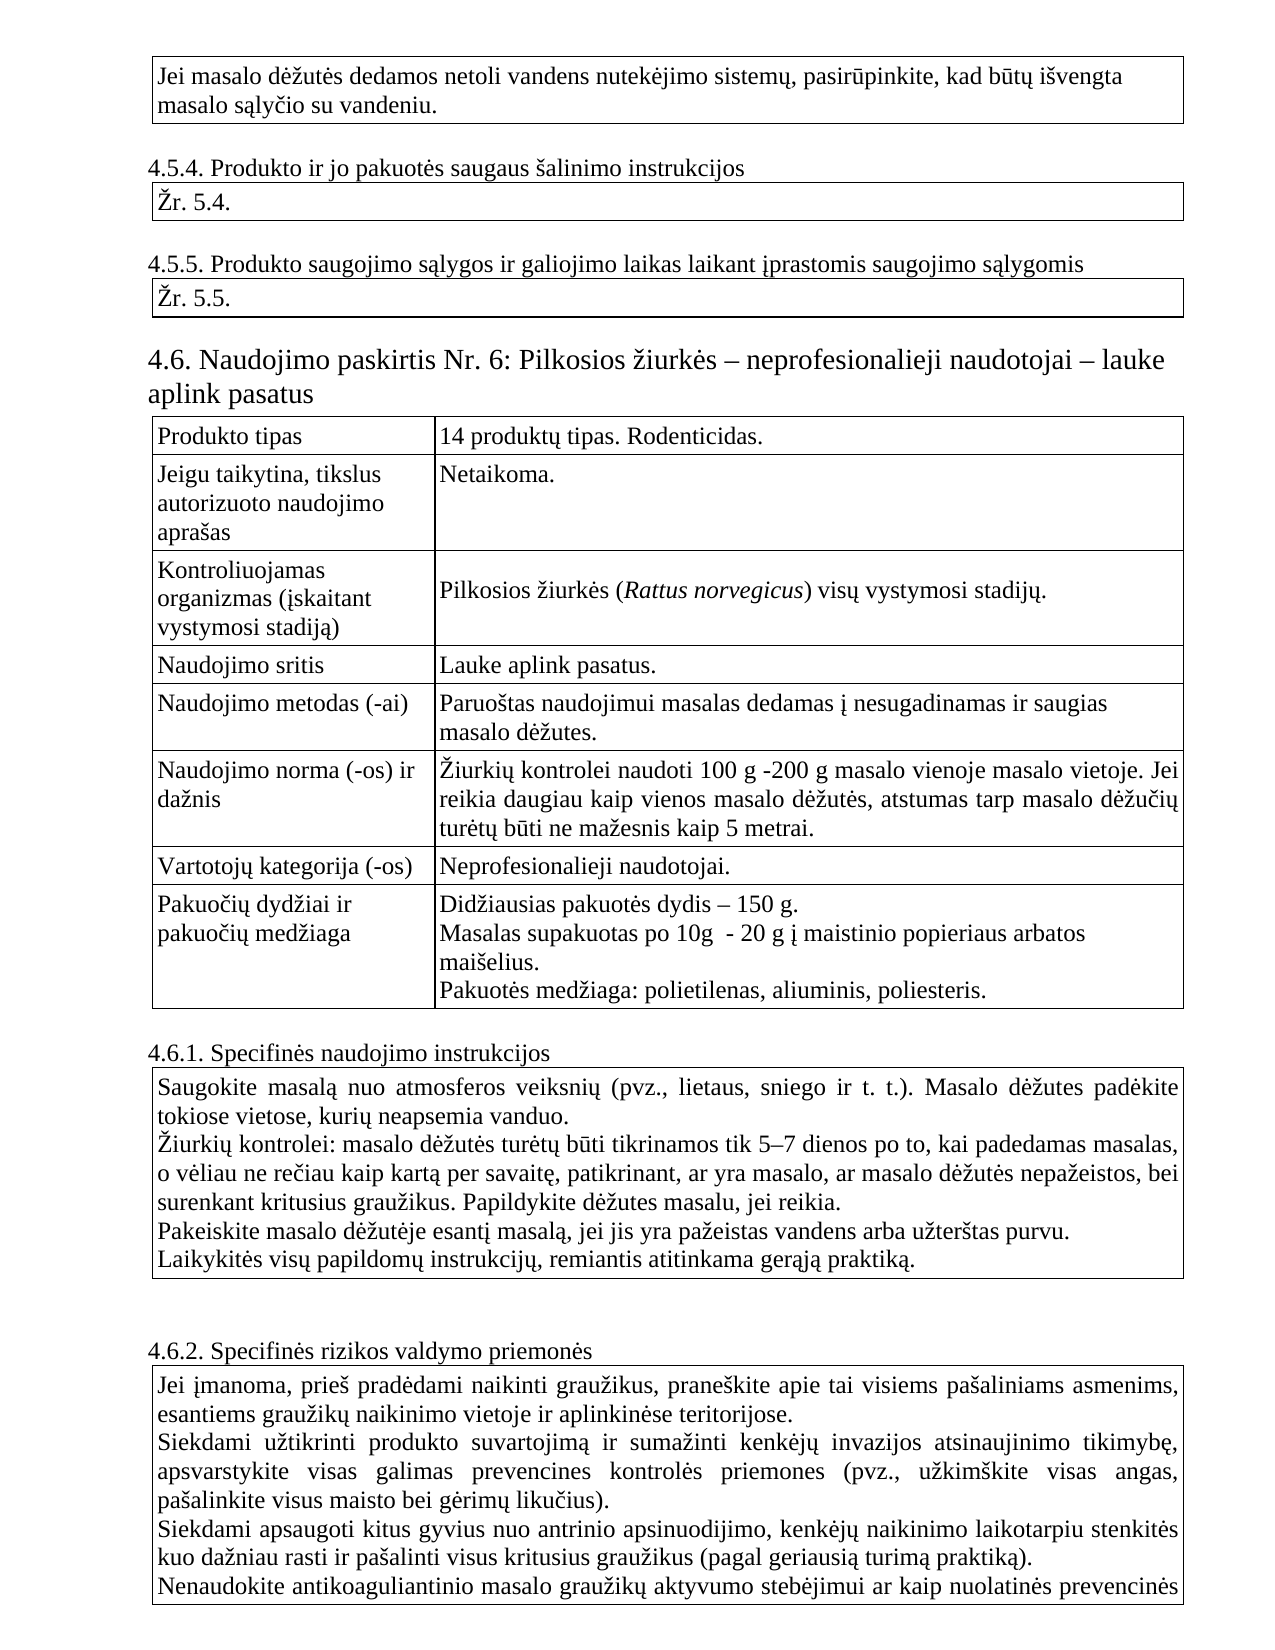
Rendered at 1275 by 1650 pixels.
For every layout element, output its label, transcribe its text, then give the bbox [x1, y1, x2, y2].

table_header Žr. 5.5. [153, 279, 1183, 316]
table_header Žr. 5.4. [153, 183, 1183, 220]
table_cell Pilkosios žiurkės (Rattus norvegicus) visų vystymosi stadijų. [436, 551, 1183, 645]
table_cell Naudojimo metodas (-ai) [153, 684, 434, 750]
table_cell Paruoštas naudojimui masalas dedamas į nesugadinamas ir saugias masalo dėžutes. [436, 684, 1183, 750]
table_cell Kontroliuojamas organizmas (įskaitant vystymosi stadiją) [153, 551, 434, 645]
text 4.5.4. Produkto ir jo pakuotės saugaus šalinimo instrukcijos [148, 153, 1186, 182]
table_cell Naudojimo norma (-os) ir dažnis [153, 751, 434, 846]
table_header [153, 1366, 1183, 1604]
table_header 14 produktų tipas. Rodenticidas. [436, 417, 1183, 454]
text 4.6.2. Specifinės rizikos valdymo priemonės [148, 1336, 1186, 1365]
text 4.6.1. Specifinės naudojimo instrukcijos [148, 1038, 1186, 1067]
table_cell Lauke aplink pasatus. [436, 646, 1183, 683]
table_cell Jeigu taikytina, tikslus autorizuoto naudojimo aprašas [153, 455, 434, 549]
text 4.5.5. Produkto saugojimo sąlygos ir galiojimo laikas laikant įprastomis saugojimo sąlygomis [148, 249, 1186, 278]
table_header Jei masalo dėžutės dedamos netoli vandens nutekėjimo sistemų, pasirūpinkite, kad būtų išvengta masalo sąlyčio su vandeniu. [153, 57, 1183, 123]
table_cell Naudojimo sritis [153, 646, 434, 683]
table_header Produkto tipas [153, 417, 434, 454]
table_cell Vartotojų kategorija (-os) [153, 847, 434, 884]
table_cell Žiurkių kontrolei naudoti 100 g -200 g masalo vienoje masalo vietoje. Jei reikia daugiau kaip vienos masalo dėžutės, atstumas tarp masalo dėžučių turėtų būti ne mažesnis kaip 5 metrai. [436, 751, 1183, 846]
table_header Saugokite masalą nuo atmosferos veiksnių (pvz., lietaus, sniego ir t. t.). Masalo dėžutes padėkite tokiose vietose, kurių neapsemia vanduo. Žiurkių kontrolei: masalo dėžutės turėtų būti tikrinamos tik 5–7 dienos po to, kai padedamas masalas, o vėliau ne rečiau kaip kartą per savaitę, patikrinant, ar yra masalo, ar masalo dėžutės nepažeistos, bei surenkant kritusius graužikus. Papildykite dėžutes masalu, jei reikia. Pakeiskite masalo dėžutėje esantį masalą, jei jis yra pažeistas vandens arba užterštas purvu. Laikykitės visų papildomų instrukcijų, remiantis atitinkama gerąją praktiką. [153, 1068, 1183, 1277]
table_cell Pakuočių dydžiai ir pakuočių medžiaga [153, 885, 434, 1008]
text 4.6. Naudojimo paskirtis Nr. 6: Pilkosios žiurkės – neprofesionalieji naudotojai – lauke aplink pasatus [148, 342, 1186, 409]
table_cell Neprofesionalieji naudotojai. [436, 847, 1183, 884]
table_cell Didžiausias pakuotės dydis – 150 g. Masalas supakuotas po 10g - 20 g į maistinio popieriaus arbatos maišelius. Pakuotės medžiaga: polietilenas, aliuminis, poliesteris. [436, 885, 1183, 1008]
table_cell Netaikoma. [436, 455, 1183, 549]
